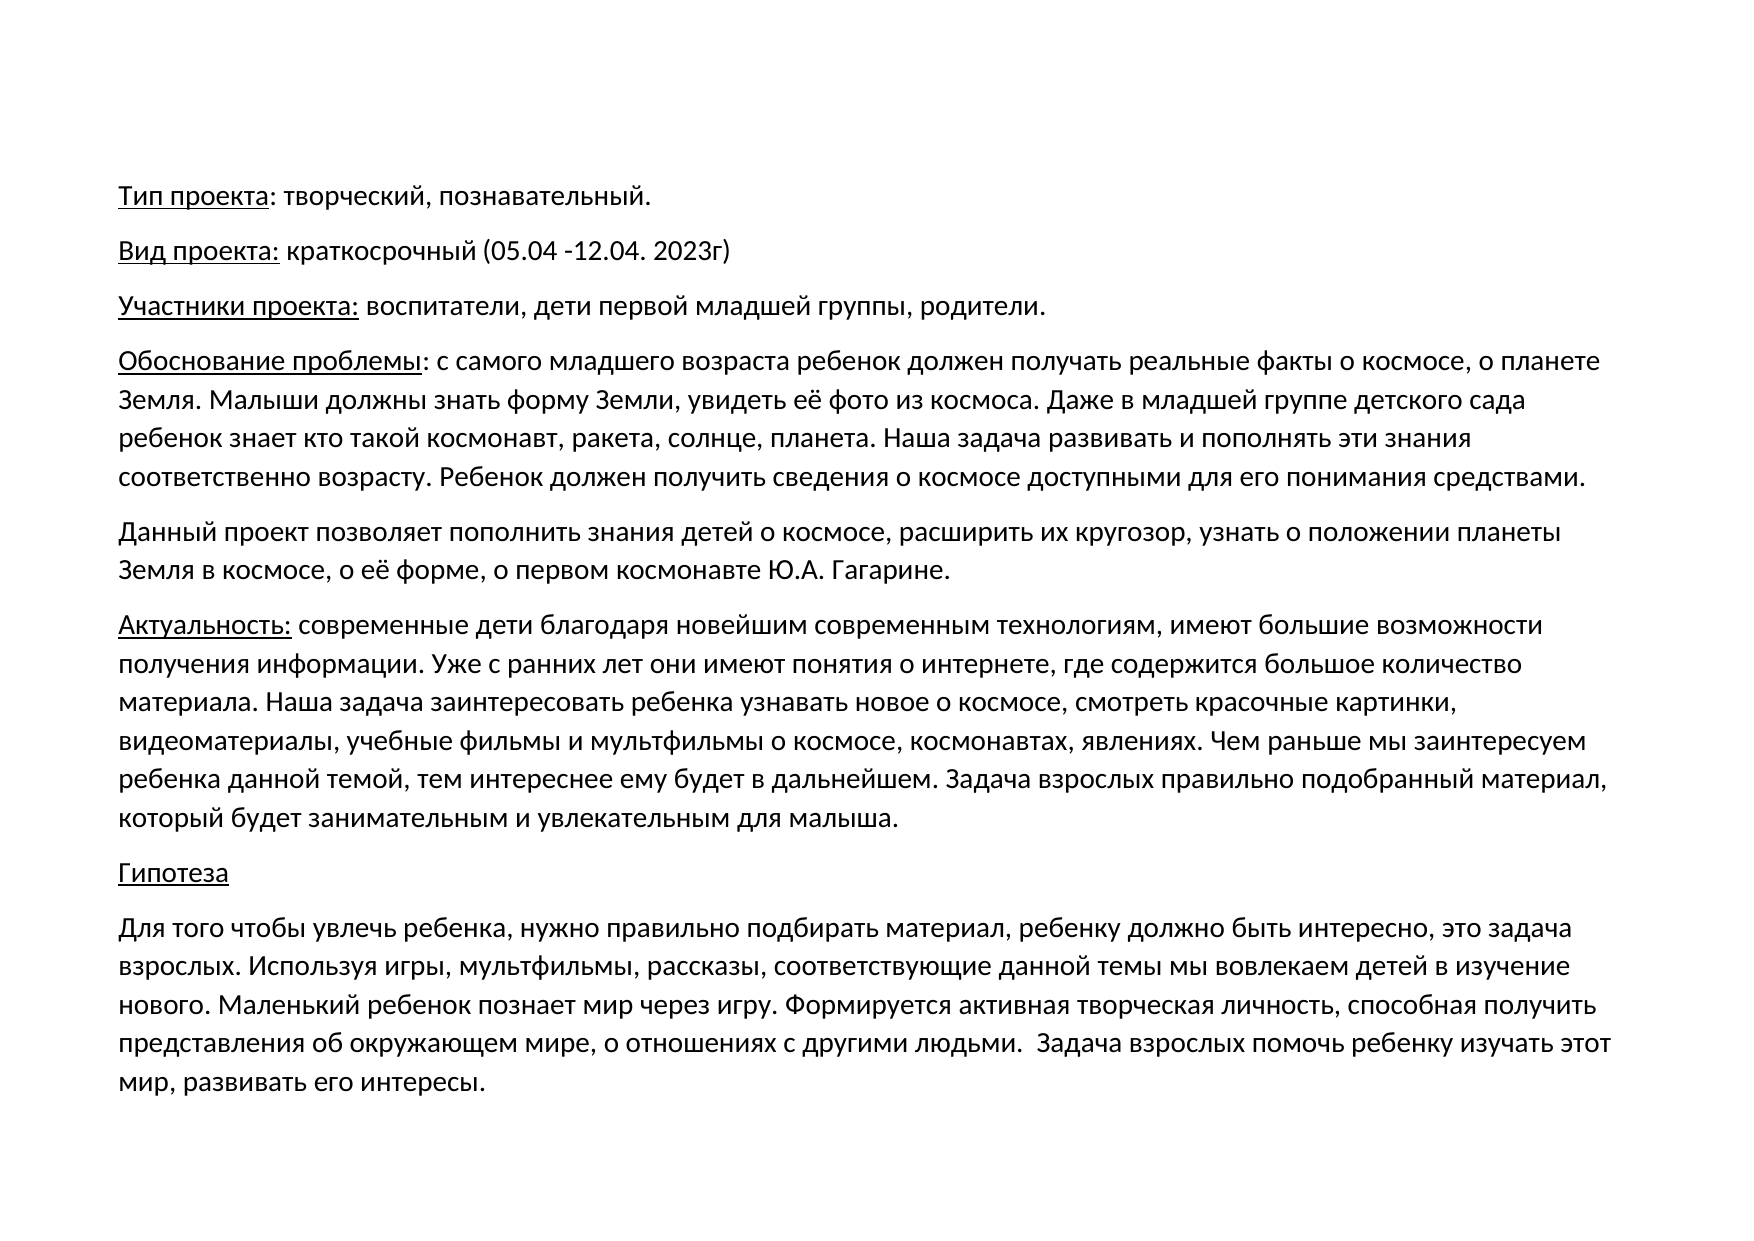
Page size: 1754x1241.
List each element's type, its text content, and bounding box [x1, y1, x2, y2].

text Участники проекта: воспитатели, дети первой младшей группы, родители. [118, 287, 1636, 323]
text Актуальность: современные дети благодаря новейшим современным технологиям, имеют большие возможности получения информации. Уже с ранних лет они имеют понятия о интернете, где содержится большое количество материала. Наша задача заинтересовать ребенка узнавать новое о космосе, смотреть красочные картинки, видеоматериалы, учебные фильмы и мультфильмы о космосе, космонавтах, явлениях. Чем раньше мы заинтересуем ребенка данной темой, тем интереснее ему будет в дальнейшем. Задача взрослых правильно подобранный материал, который будет занимательным и увлекательным для малыша. [118, 606, 1636, 834]
text Данный проект позволяет пополнить знания детей о космосе, расширить их кругозор, узнать о положении планеты Земля в космосе, о её форме, о первом космонавте Ю.А. Гагарине. [118, 513, 1636, 587]
text Гипотеза [118, 854, 1636, 889]
text Тип проекта: творческий, познавательный. [118, 177, 1636, 213]
text Вид проекта: краткосрочный (05.04 -12.04. 2023г) [118, 232, 1636, 268]
text Для того чтобы увлечь ребенка, нужно правильно подбирать материал, ребенку должно быть интересно, это задача взрослых. Используя игры, мультфильмы, рассказы, соответствующие данной темы мы вовлекаем детей в изучение нового. Маленький ребенок познает мир через игру. Формируется активная творческая личность, способная получить представления об окружающем мире, о отношениях с другими людьми. Задача взрослых помочь ребенку изучать этот мир, развивать его интересы. [118, 909, 1636, 1098]
text Обоснование проблемы: с самого младшего возраста ребенок должен получать реальные факты о космосе, о планете Земля. Малыши должны знать форму Земли, увидеть её фото из космоса. Даже в младшей группе детского сада ребенок знает кто такой космонавт, ракета, солнце, планета. Наша задача развивать и пополнять эти знания соответственно возрасту. Ребенок должен получить сведения о космосе доступными для его понимания средствами. [118, 342, 1636, 493]
